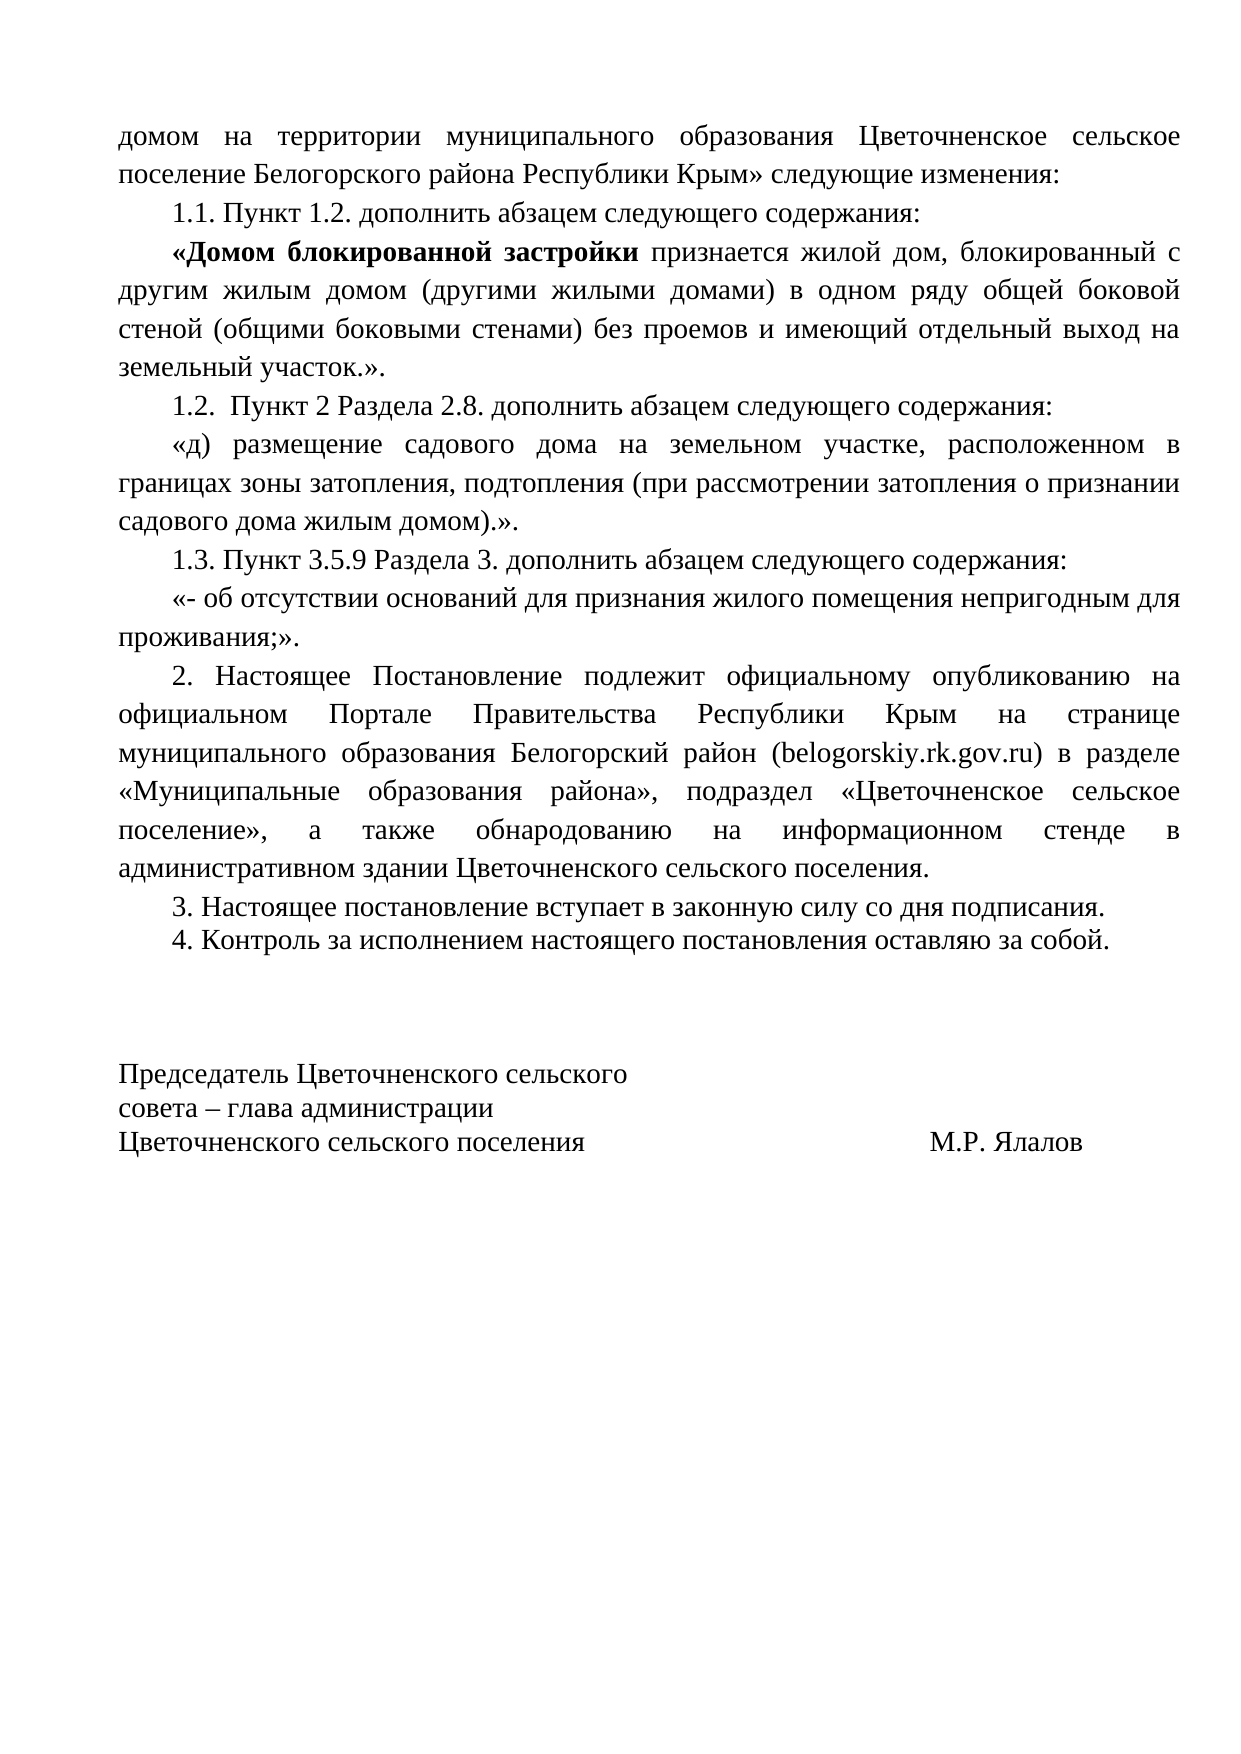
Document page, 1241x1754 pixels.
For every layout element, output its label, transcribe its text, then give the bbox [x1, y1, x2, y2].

text «- об отсутствии оснований для признания жилого помещения непригодным для проживания;». [118, 581, 1181, 653]
text 2. Настоящее Постановление подлежит официальному опубликованию на официальном Портале Правительства Республики Крым на странице муниципального образования Белогорский район (belogorskiy.rk.gov.ru) в разделе «Муниципальные образования района», подраздел «Цветочненское сельское поселение», а также обнародованию на информационном стенде в административном здании Цветочненского сельского поселения. [118, 658, 1181, 884]
text совета – глава администрации [118, 1090, 1181, 1124]
text «д) размещение садового дома на земельном участке, расположенном в границах зоны затопления, подтопления (при рассмотрении затопления о признании садового дома жилым домом).». [118, 426, 1181, 537]
text Председатель Цветочненского сельского [118, 1057, 1181, 1090]
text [118, 118, 1181, 190]
text 1.3. Пункт 3.5.9 Раздела 3. дополнить абзацем следующего содержания: [118, 542, 1181, 576]
text 4. Контроль за исполнением настоящего постановления оставляю за собой. [118, 922, 1181, 956]
text «Домом блокированной застройки признается жилой дом, блокированный с другим жилым домом (другими жилыми домами) в одном ряду общей боковой стеной (общими боковыми стенами) без проемов и имеющий отдельный выход на земельный участок.». [118, 234, 1181, 383]
text 1.1. Пункт 1.2. дополнить абзацем следующего содержания: [118, 195, 1181, 229]
text Цветочненского сельского поселения М.Р. Ялалов [118, 1124, 1181, 1157]
text 3. Настоящее постановление вступает в законную силу со дня подписания. [118, 889, 1181, 922]
text 1.2. Пункт 2 Раздела 2.8. дополнить абзацем следующего содержания: [118, 388, 1181, 421]
